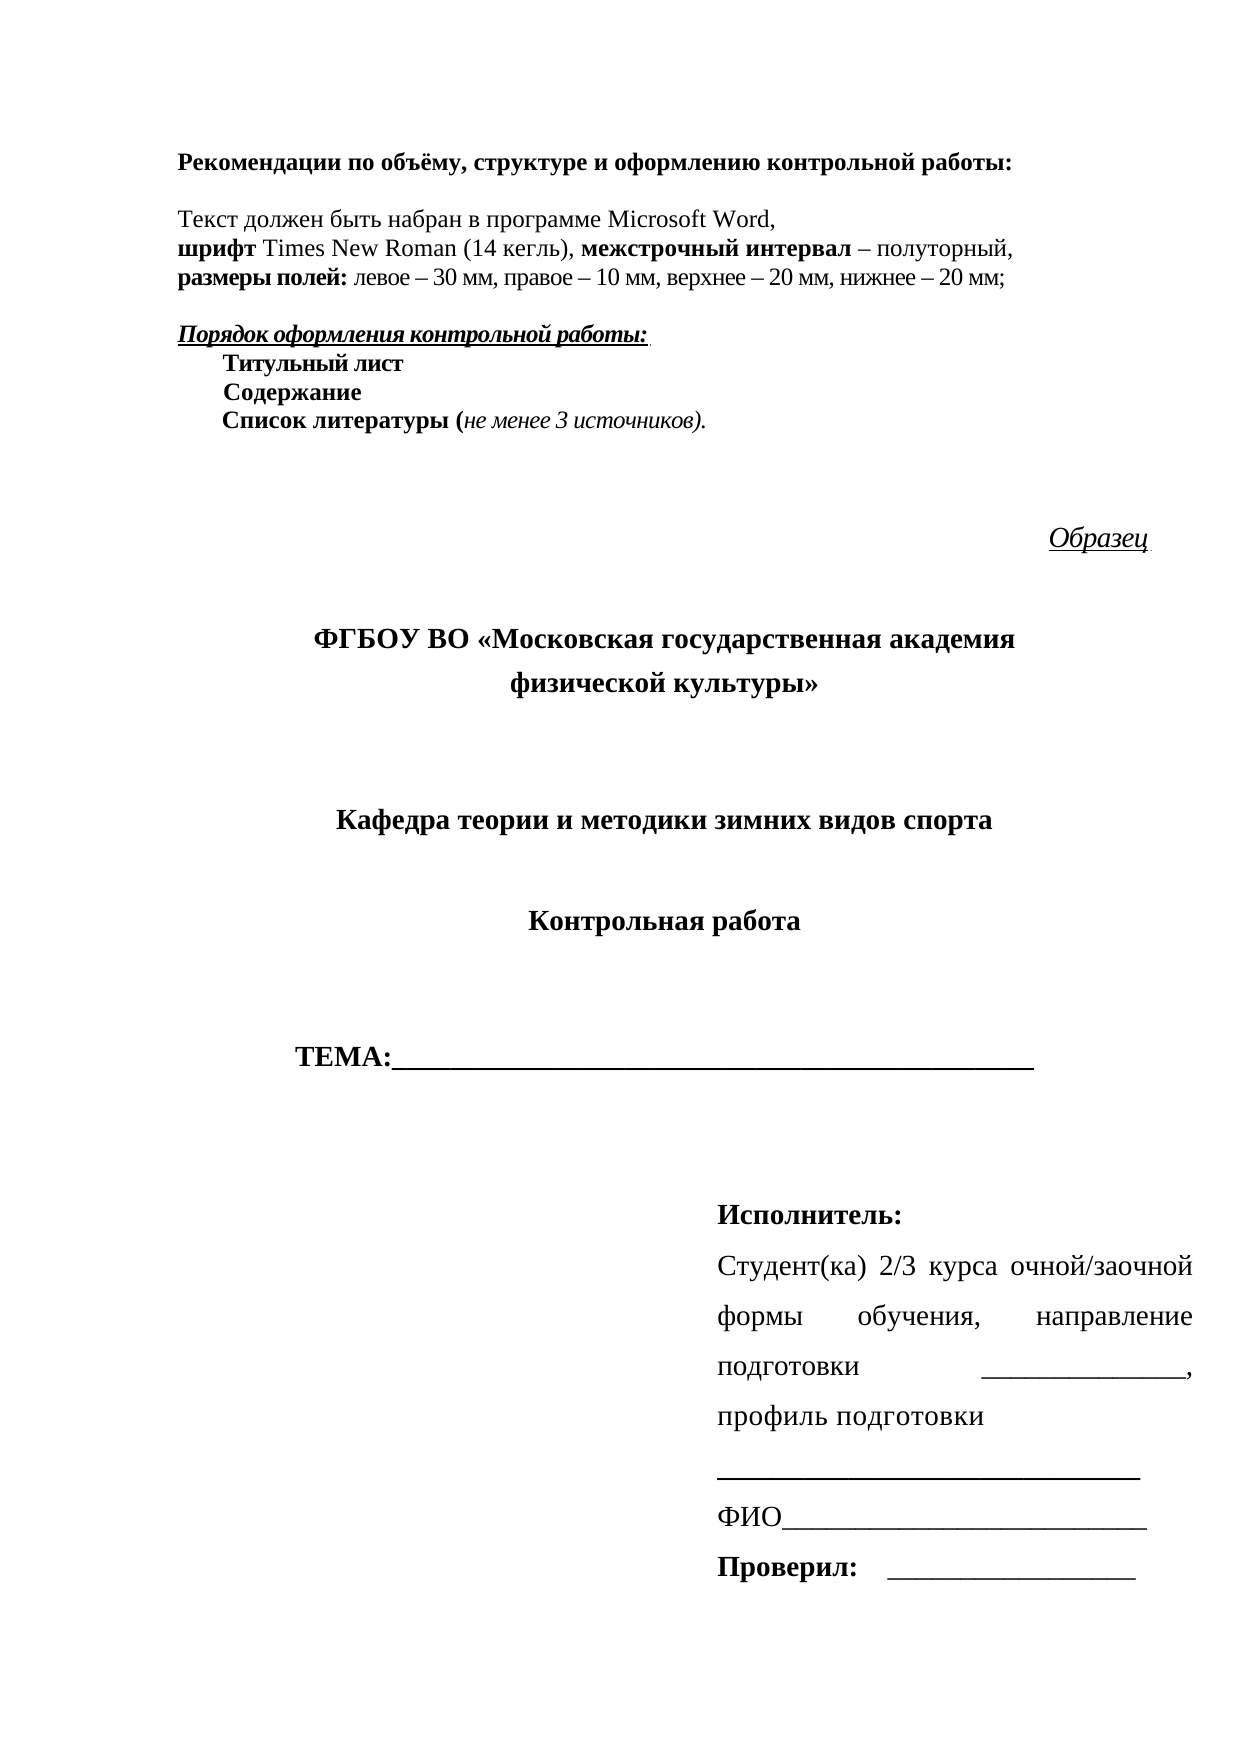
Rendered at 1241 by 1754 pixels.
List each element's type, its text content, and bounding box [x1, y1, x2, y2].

text Список литературы (не менее 3 источников). [177, 406, 1152, 434]
text Кафедра теории и методики зимних видов спорта [177, 802, 1152, 836]
text шрифт Times New Roman (14 кегль), межстрочный интервал – полуторный, [177, 233, 1152, 262]
text размеры полей: левое – 30 мм, правое – 10 мм, верхнее – 20 мм, нижнее – 20 мм; [177, 262, 1152, 291]
text физической культуры» [177, 665, 1152, 698]
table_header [706, 1197, 1193, 1595]
text Образец [177, 521, 1152, 554]
text Титульный лист [177, 348, 1152, 377]
text Содержание [177, 377, 1152, 406]
text Порядок оформления контрольной работы: [177, 319, 1152, 348]
text Рекомендации по объёму, структуре и оформлению контрольной работы: [177, 147, 1152, 176]
text Контрольная работа [177, 903, 1152, 936]
text ТЕМА:____________________________________________ [177, 1039, 1152, 1074]
text ФГБОУ ВО «Московская государственная академия [177, 621, 1152, 655]
text Текст должен быть набран в программе Microsoft Word, [177, 204, 1152, 233]
